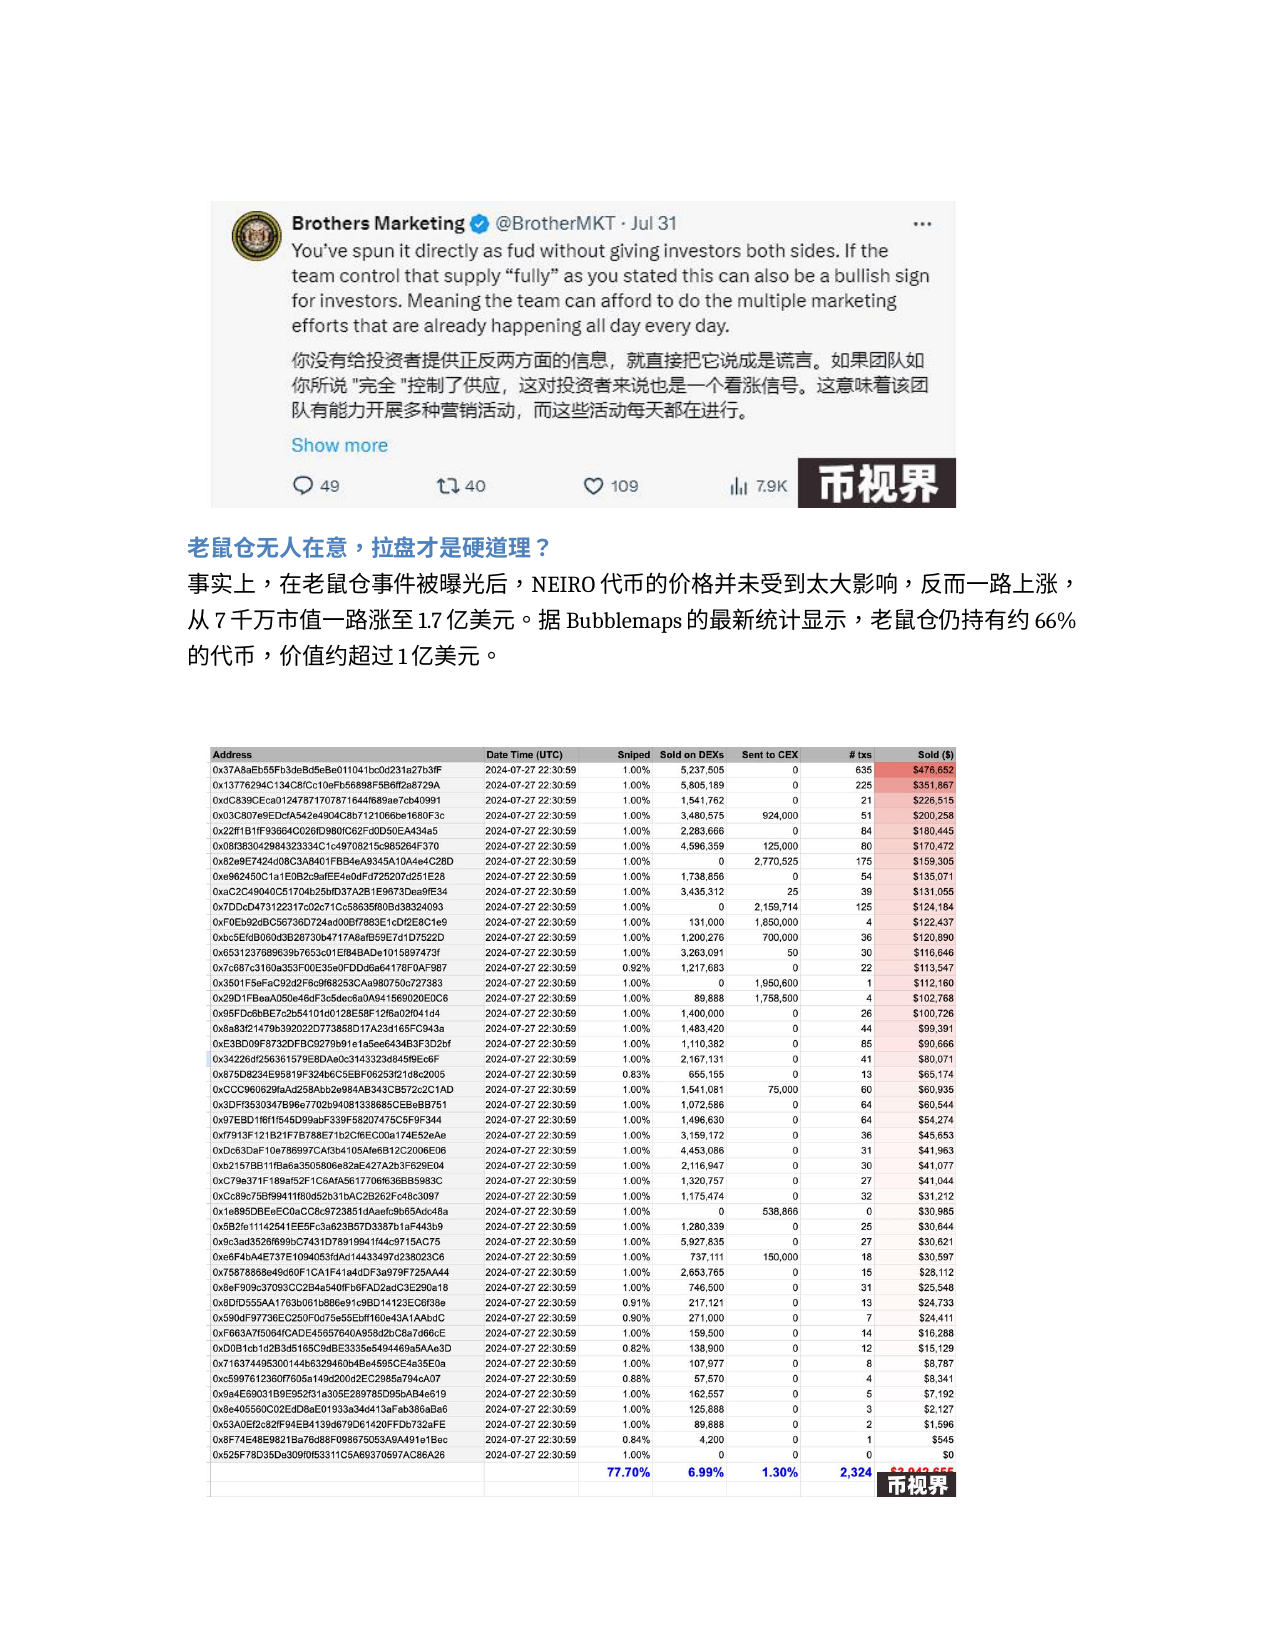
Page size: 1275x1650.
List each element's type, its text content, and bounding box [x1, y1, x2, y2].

picture [206, 747, 957, 1497]
subtitle 老鼠仓无人在意，拉盘才是硬道理？ [187, 532, 1087, 563]
picture [206, 201, 957, 508]
text 事实上，在老鼠仓事件被曝光后，NEIRO代币的价格并未受到太大影响，反而一路上涨，从7千万市值一路涨至1.7亿美元。据Bubblemaps的最新统计显示，老鼠仓仍持有约66%的代币，价值约超过1亿美元。 [187, 568, 1087, 671]
